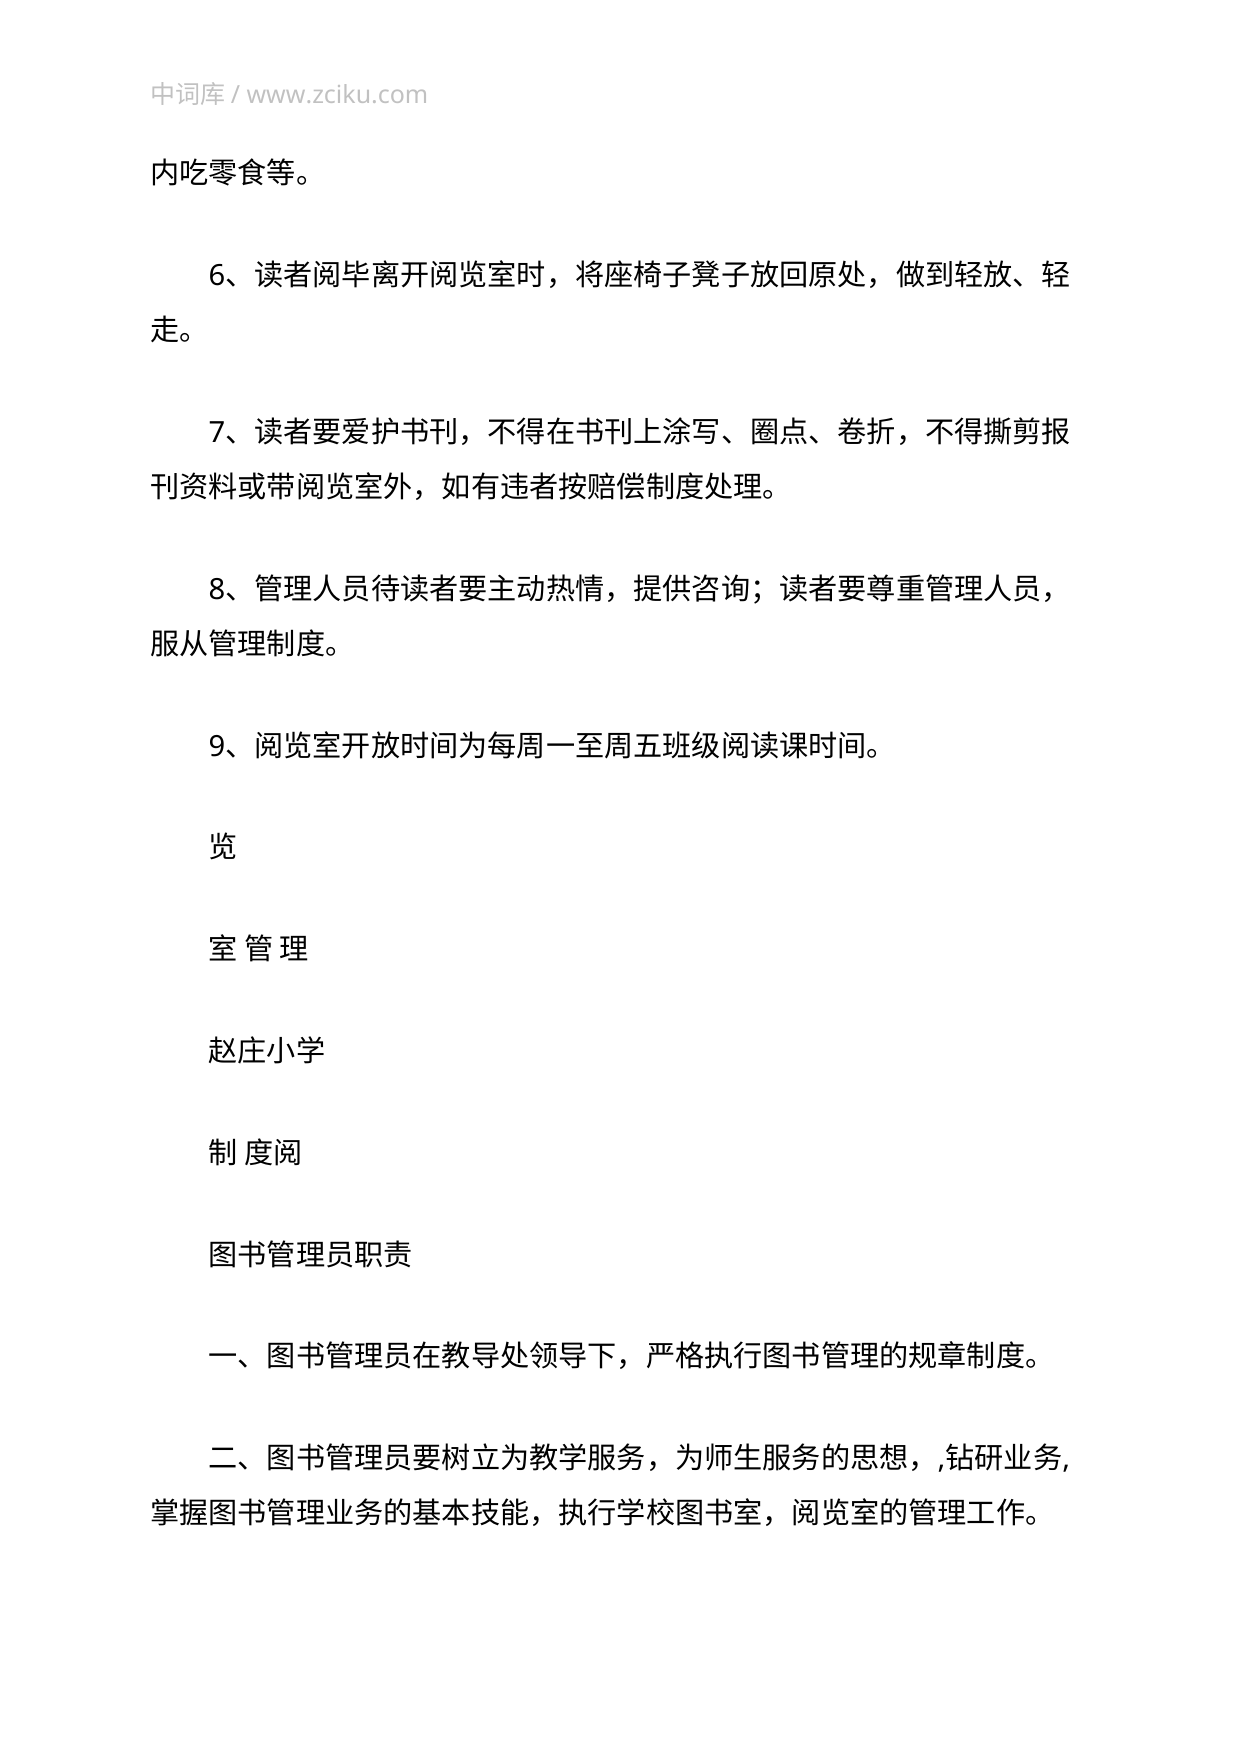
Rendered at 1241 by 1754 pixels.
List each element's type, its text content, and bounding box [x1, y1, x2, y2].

text 赵庄小学 [150, 1028, 1090, 1070]
text 7、读者要爱护书刊，不得在书刊上涂写、圈点、卷折，不得撕剪报刊资料或带阅览室外，如有违者按赔偿制度处理。 [150, 408, 1090, 506]
text 制 度阅 [150, 1129, 1090, 1172]
text 9、阅览室开放时间为每周一至周五班级阅读课时间。 [150, 722, 1090, 764]
text 一、图书管理员在教导处领导下，严格执行图书管理的规章制度。 [150, 1333, 1090, 1375]
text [150, 150, 1090, 192]
text 室 管 理 [150, 926, 1090, 968]
text 二、图书管理员要树立为教学服务，为师生服务的思想，,钻研业务,掌握图书管理业务的基本技能，执行学校图书室，阅览室的管理工作。 [150, 1435, 1090, 1532]
text 览 [150, 824, 1090, 866]
text 8、管理人员待读者要主动热情，提供咨询；读者要尊重管理人员，服从管理制度。 [150, 565, 1090, 663]
text 图书管理员职责 [150, 1231, 1090, 1273]
text 6、读者阅毕离开阅览室时，将座椅子凳子放回原处，做到轻放、轻走。 [150, 252, 1090, 349]
